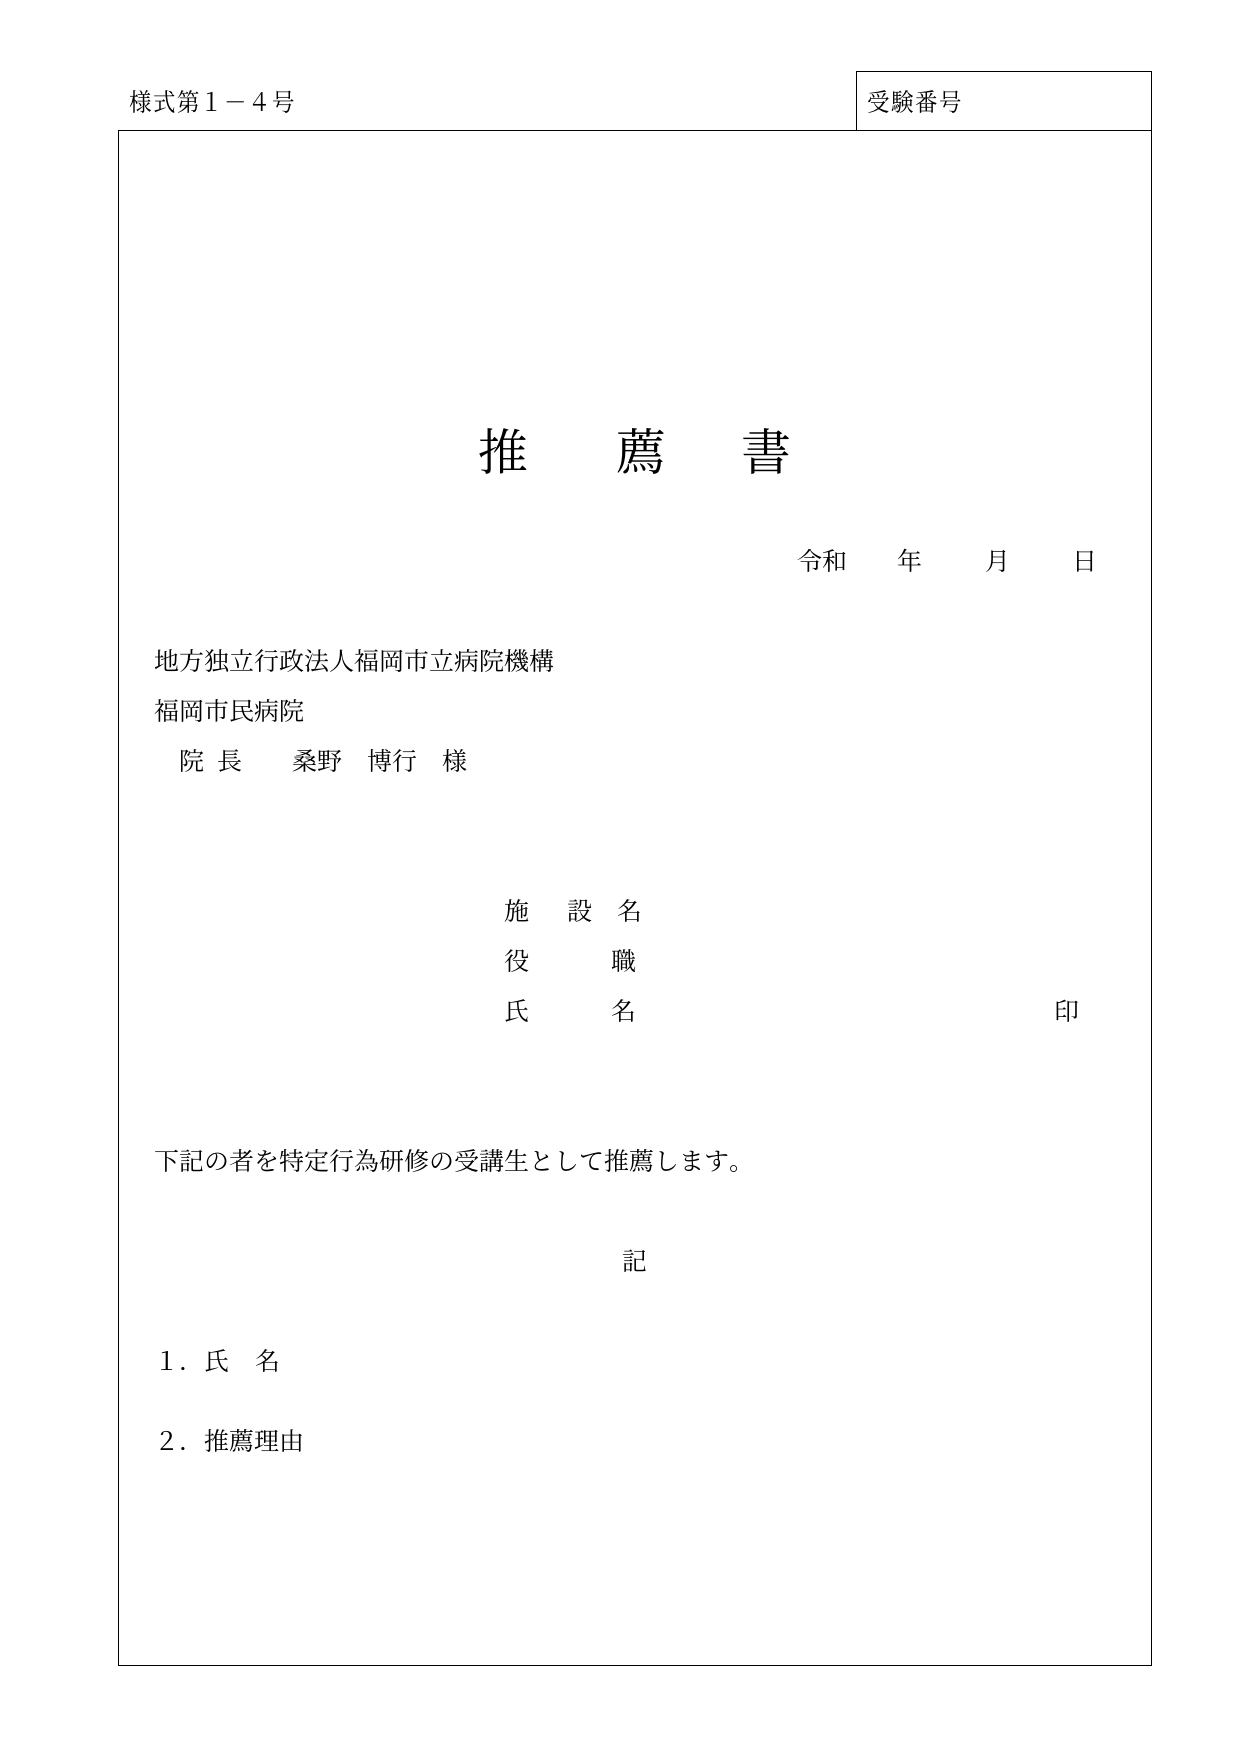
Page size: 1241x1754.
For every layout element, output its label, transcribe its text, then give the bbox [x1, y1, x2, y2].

table_header 受験番号 [857, 72, 1151, 130]
table_header 様式第１－４号 [118, 71, 856, 130]
table_cell 推 薦 書 令和 年 月 日 地方独立行政法人福岡市立病院機構 福岡市民病院 院 長 桑野 博行 様 施 設 名 役 職 氏 名 印 下記の者を特定行為研修の受講生として推薦します。 記 １．氏 名 ２．推薦理由 [119, 131, 1151, 1664]
